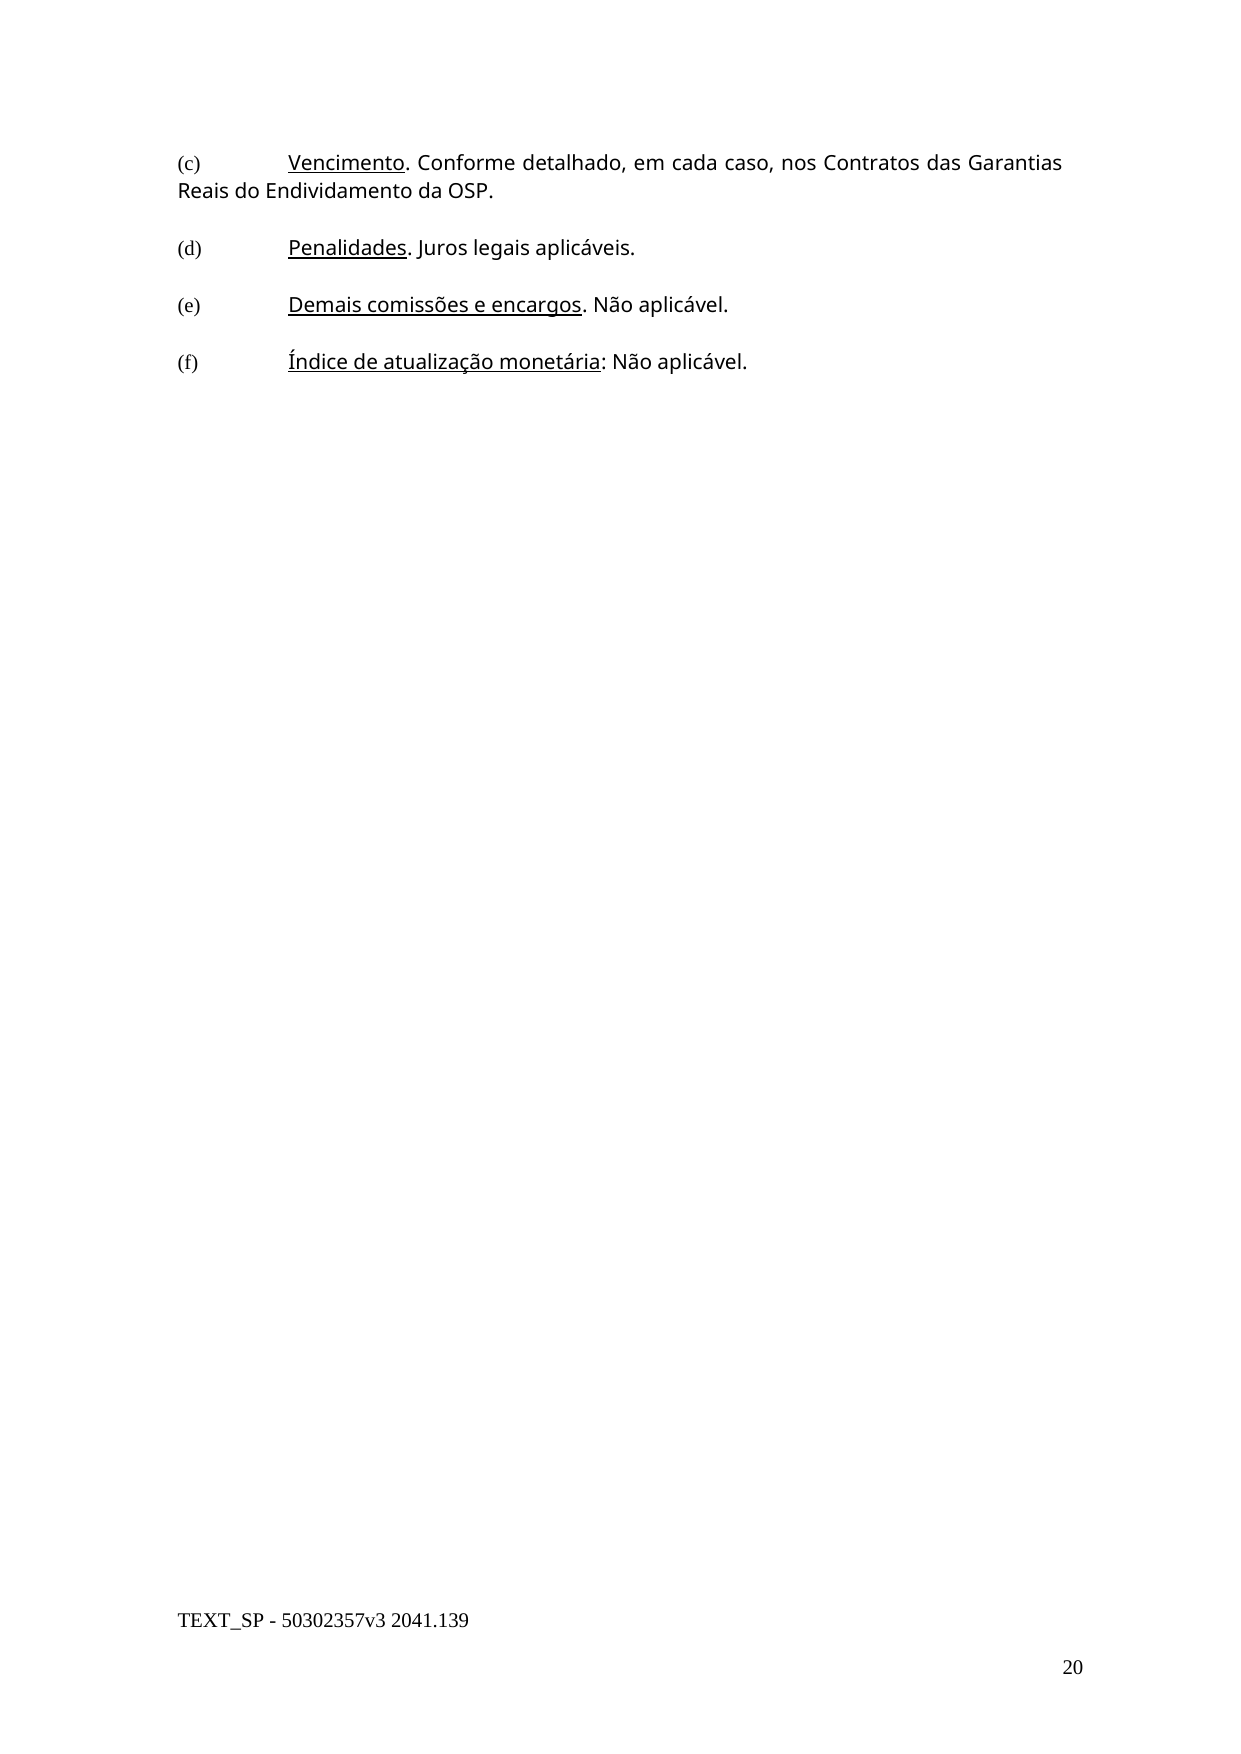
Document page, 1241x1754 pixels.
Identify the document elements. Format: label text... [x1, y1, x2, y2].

list Índice de atualização monetária: Não aplicável. [177, 347, 1063, 375]
list Penalidades. Juros legais aplicáveis. [177, 233, 1063, 261]
list Vencimento. Conforme detalhado, em cada caso, nos Contratos das Garantias Reais do Endividamento da OSP. [177, 148, 1063, 204]
list Demais comissões e encargos. Não aplicável. [177, 290, 1063, 318]
